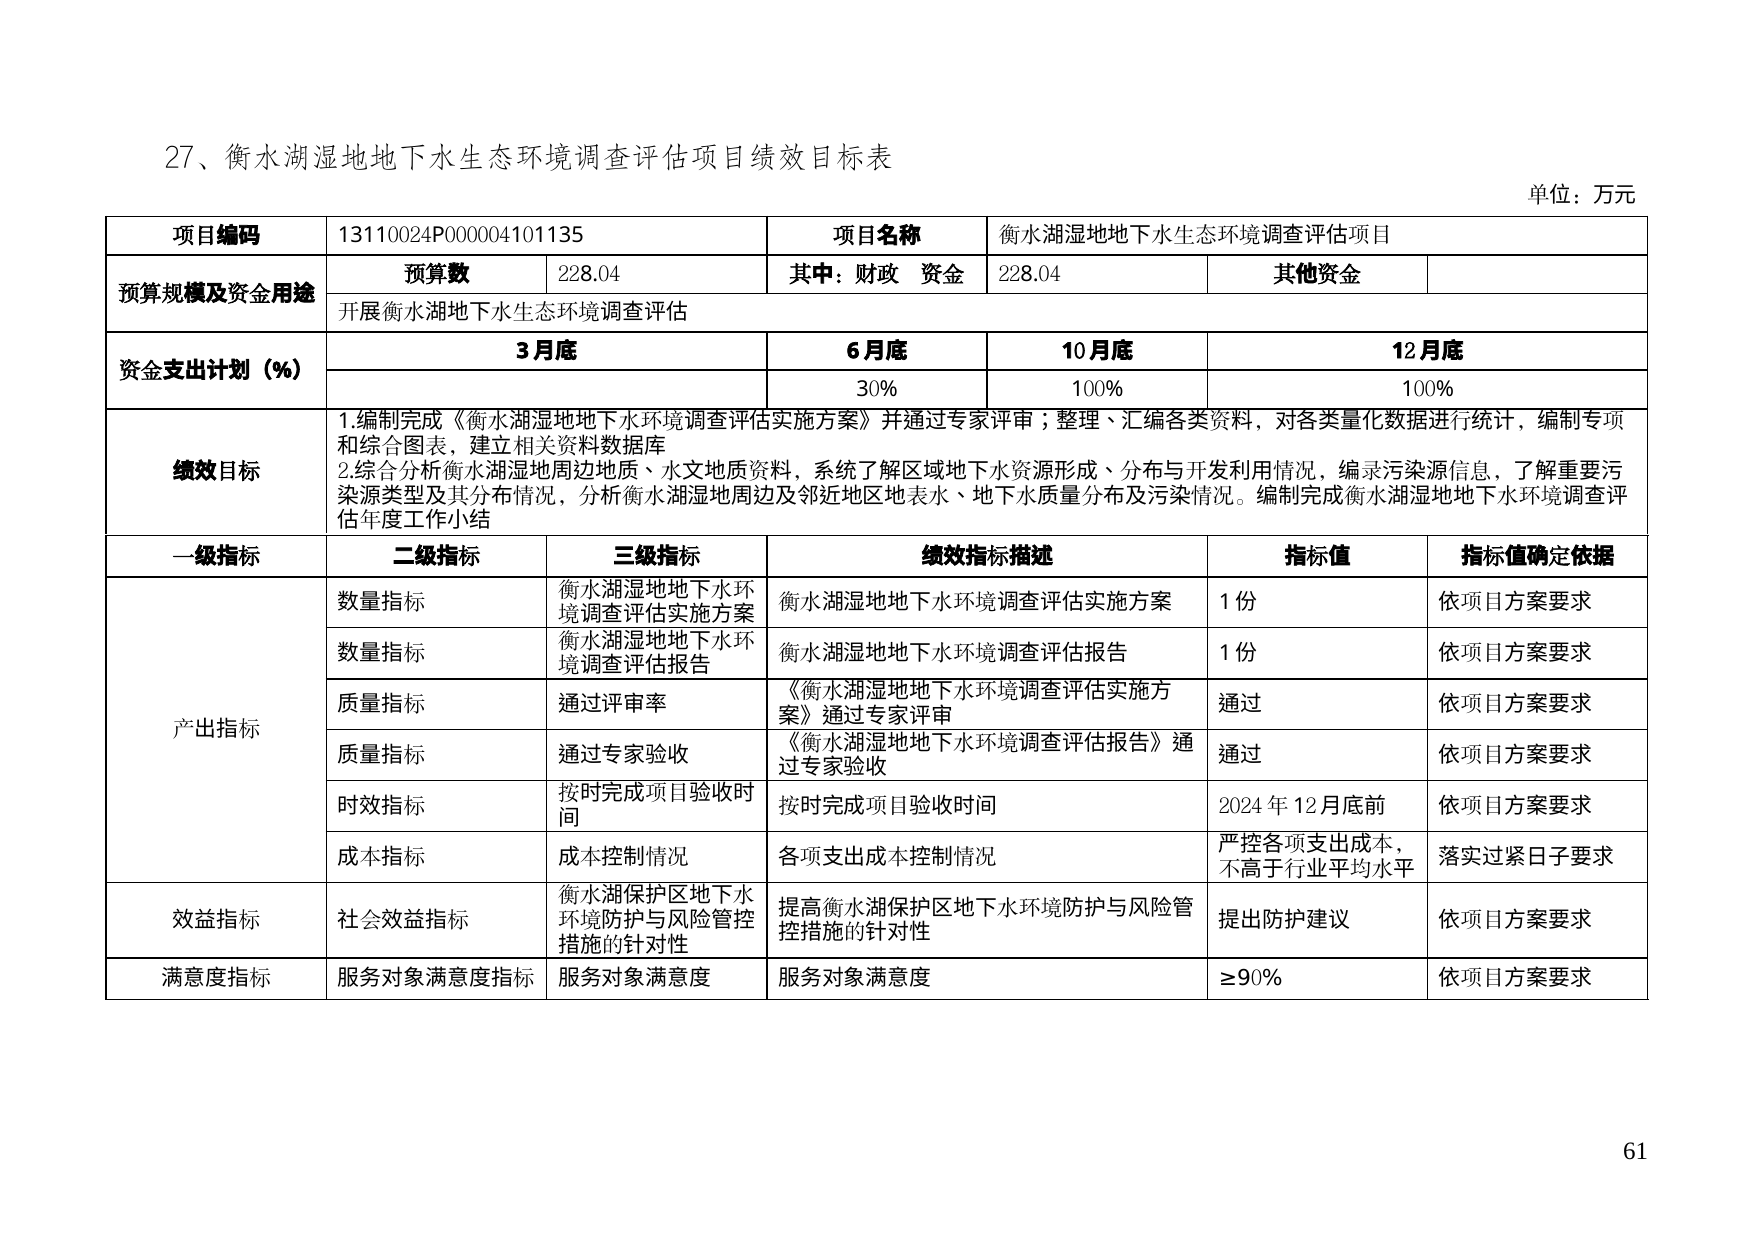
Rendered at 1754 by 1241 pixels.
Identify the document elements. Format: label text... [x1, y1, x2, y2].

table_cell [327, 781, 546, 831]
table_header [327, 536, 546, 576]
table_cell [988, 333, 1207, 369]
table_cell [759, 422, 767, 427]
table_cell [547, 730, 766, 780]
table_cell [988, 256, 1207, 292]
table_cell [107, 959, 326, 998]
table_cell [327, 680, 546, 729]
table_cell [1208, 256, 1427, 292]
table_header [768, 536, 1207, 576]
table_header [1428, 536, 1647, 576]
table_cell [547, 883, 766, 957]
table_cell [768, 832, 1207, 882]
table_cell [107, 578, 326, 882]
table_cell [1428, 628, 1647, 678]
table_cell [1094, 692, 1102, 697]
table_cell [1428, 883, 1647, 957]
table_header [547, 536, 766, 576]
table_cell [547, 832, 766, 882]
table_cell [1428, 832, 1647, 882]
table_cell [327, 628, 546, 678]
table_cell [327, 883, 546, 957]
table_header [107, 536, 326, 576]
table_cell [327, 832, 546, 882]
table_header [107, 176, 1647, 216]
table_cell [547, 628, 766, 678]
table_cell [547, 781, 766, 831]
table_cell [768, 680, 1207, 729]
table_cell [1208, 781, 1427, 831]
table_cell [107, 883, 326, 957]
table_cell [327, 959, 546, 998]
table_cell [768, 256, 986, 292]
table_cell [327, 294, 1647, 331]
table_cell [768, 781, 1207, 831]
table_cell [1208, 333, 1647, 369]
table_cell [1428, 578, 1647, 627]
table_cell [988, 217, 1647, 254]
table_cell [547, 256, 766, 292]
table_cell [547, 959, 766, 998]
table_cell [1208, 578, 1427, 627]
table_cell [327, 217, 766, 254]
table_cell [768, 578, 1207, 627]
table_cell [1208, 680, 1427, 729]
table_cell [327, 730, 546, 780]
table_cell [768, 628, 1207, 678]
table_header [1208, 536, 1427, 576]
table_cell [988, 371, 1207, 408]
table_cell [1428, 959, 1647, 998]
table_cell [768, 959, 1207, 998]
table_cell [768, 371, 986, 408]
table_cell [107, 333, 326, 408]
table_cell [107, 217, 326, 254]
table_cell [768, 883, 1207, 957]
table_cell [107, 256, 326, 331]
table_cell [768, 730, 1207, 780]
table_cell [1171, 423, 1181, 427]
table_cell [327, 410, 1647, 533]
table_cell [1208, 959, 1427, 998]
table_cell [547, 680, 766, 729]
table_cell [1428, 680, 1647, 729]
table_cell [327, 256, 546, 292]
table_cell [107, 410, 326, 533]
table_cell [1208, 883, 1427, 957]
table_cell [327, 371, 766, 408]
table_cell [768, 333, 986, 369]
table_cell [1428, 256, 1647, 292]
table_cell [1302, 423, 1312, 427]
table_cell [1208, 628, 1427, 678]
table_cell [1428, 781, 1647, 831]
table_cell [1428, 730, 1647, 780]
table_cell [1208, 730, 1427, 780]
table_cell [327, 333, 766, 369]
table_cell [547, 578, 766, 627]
text 27、衡水湖湿地地下水生态环境调查评估项目绩效目标表 [106, 142, 1648, 174]
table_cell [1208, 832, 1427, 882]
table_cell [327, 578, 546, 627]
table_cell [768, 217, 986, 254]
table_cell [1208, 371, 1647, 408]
